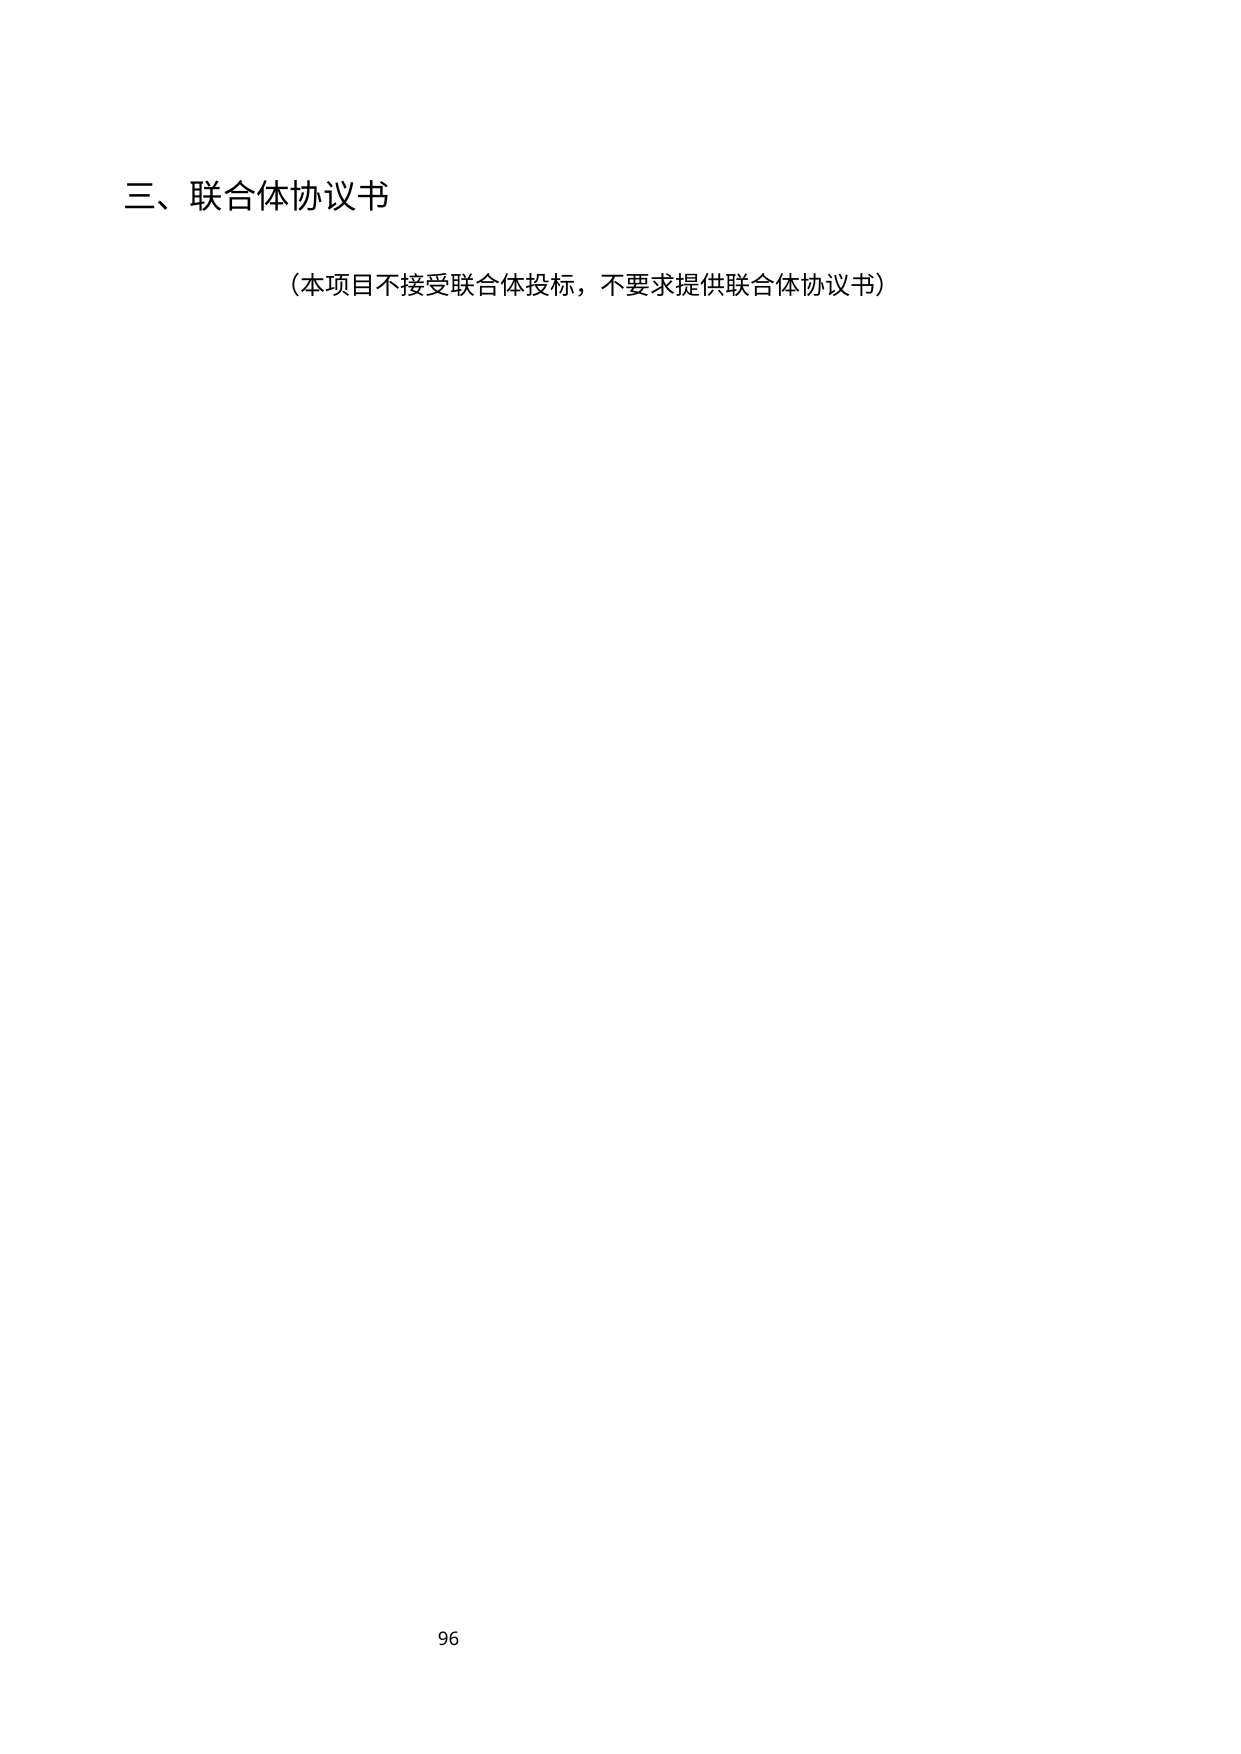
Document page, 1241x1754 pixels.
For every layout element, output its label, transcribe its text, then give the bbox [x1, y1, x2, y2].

text （本项目不接受联合体投标，不要求提供联合体协议书） [123, 251, 1053, 316]
text 三、联合体协议书 [123, 162, 1053, 227]
